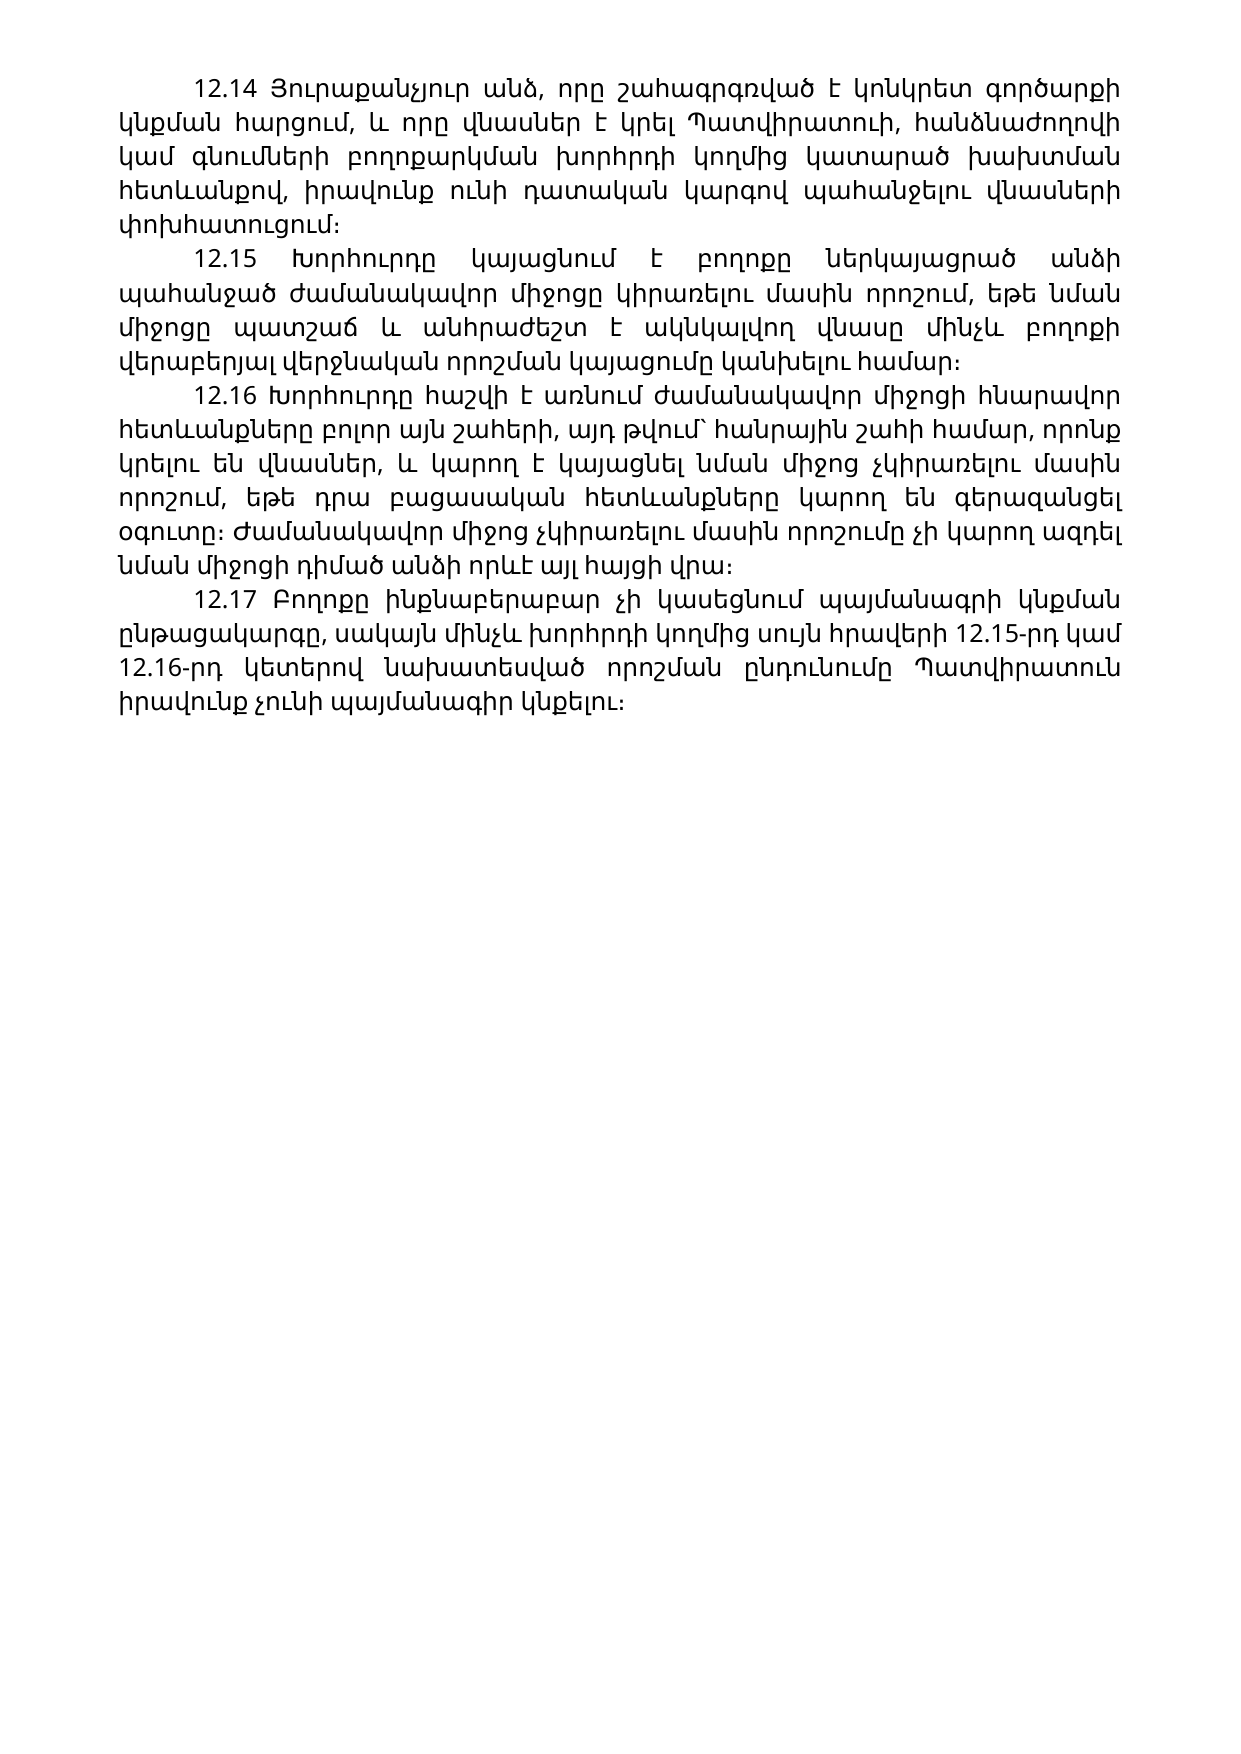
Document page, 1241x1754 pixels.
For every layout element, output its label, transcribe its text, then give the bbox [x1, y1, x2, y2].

text 12.16 Խորհուրդը հաշվի է առնում ժամանակավոր միջոցի հնարավոր հետևանքները բոլոր այն շահերի, այդ թվում` հանրային շահի համար, որոնք կրելու են վնասներ, և կարող է կայացնել նման միջոց չկիրառելու մասին որոշում, եթե դրա բացասական հետևանքները կարող են գերազանցել օգուտը։ Ժամանակավոր միջոց չկիրառելու մասին որոշումը չի կարող ազդել նման միջոցի դիմած անձի որևէ այլ հայցի վրա։ [118, 377, 1122, 582]
text 12.17 Բողոքը ինքնաբերաբար չի կասեցնում պայմանագրի կնքման ընթացակարգը, սակայն մինչև խորհրդի կողմից սույն հրավերի 12.15-րդ կամ 12.16-րդ կետերով նախատեսված որոշման ընդունումը Պատվիրատուն իրավունք չունի պայմանագիր կնքելու։ [118, 582, 1122, 718]
text 12.14 Յուրաքանչյուր անձ, որը շահագրգռված է կոնկրետ գործարքի կնքման հարցում, և որը վնասներ է կրել Պատվիրատուի, հանձնաժողովի կամ գնումների բողոքարկման խորհրդի կողմից կատարած խախտման հետևանքով, իրավունք ունի դատական կարգով պահանջելու վնասների փոխհատուցում։ [118, 71, 1122, 241]
text 12.15 Խորհուրդը կայացնում է բողոքը ներկայացրած անձի պահանջած ժամանակավոր միջոցը կիրառելու մասին որոշում, եթե նման միջոցը պատշաճ և անհրաժեշտ է ակնկալվող վնասը մինչև բողոքի վերաբերյալ վերջնական որոշման կայացումը կանխելու համար։ [118, 241, 1122, 377]
